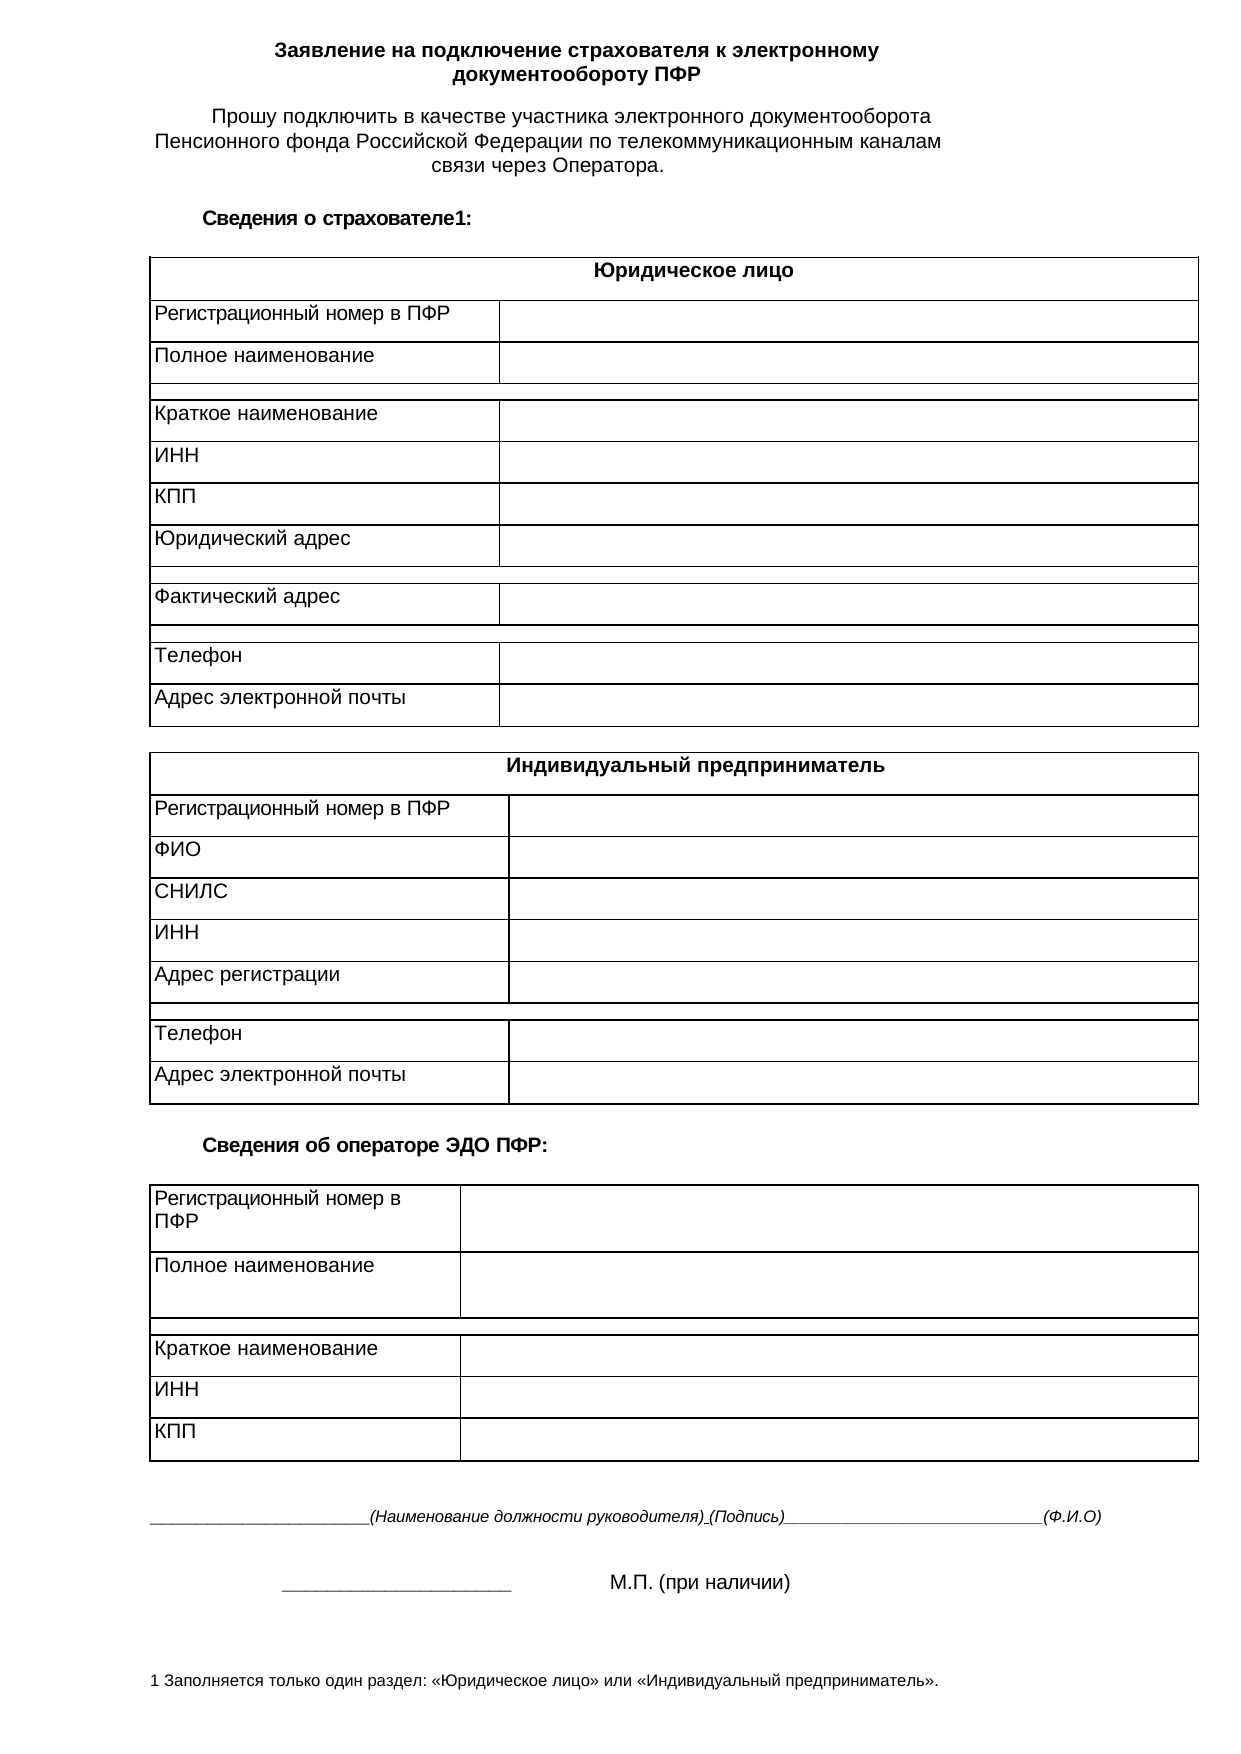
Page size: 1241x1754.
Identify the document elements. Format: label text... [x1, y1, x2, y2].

text 1 Заполняется только один раздел: «Юридическое лицо» или «Индивидуальный предприниматель». [150, 1670, 946, 1689]
table_cell Регистрационный номер в ПФР [151, 301, 499, 341]
table_cell [461, 1253, 1198, 1317]
table_cell [1194, 567, 1198, 583]
table_cell [510, 1021, 1198, 1061]
table_cell [1194, 384, 1198, 399]
table_cell Адрес электронной почты [151, 1062, 508, 1103]
table_cell Краткое наименование [151, 1336, 460, 1376]
table_cell ИНН [151, 442, 499, 482]
table_header Индивидуальный предприниматель [151, 753, 1198, 794]
table_cell КПП [151, 484, 499, 524]
table_cell [510, 837, 1198, 877]
table_cell [1194, 1319, 1198, 1334]
text М.П. (при наличии) [282, 1570, 946, 1594]
table_cell [500, 526, 1198, 566]
text Сведения об операторе ЭДО ПФР: [202, 1133, 946, 1157]
table_cell [461, 1419, 1198, 1460]
table_cell [500, 584, 1198, 624]
table_cell [500, 685, 1198, 726]
table_cell [461, 1377, 1198, 1417]
table_cell [495, 384, 499, 399]
text Сведения о страхователе1: [202, 206, 946, 230]
table_cell [461, 1336, 1198, 1376]
table_cell [500, 643, 1198, 683]
table_cell [510, 1062, 1198, 1103]
table_header [151, 258, 499, 299]
table_cell Полное наименование [151, 343, 499, 382]
table_cell Телефон [151, 1021, 508, 1061]
table_cell [1194, 626, 1198, 642]
table_cell [510, 879, 1198, 919]
table_header Регистрационный номер в ПФР [151, 1186, 460, 1251]
table_cell [500, 301, 1198, 341]
table_cell [510, 962, 1198, 1002]
table_cell [500, 442, 1198, 482]
table_cell Фактический адрес [151, 584, 499, 624]
table_cell Полное наименование [151, 1253, 460, 1317]
table_cell Юридический адрес [151, 526, 499, 566]
table_cell Краткое наименование [151, 401, 499, 441]
table_cell [499, 384, 503, 399]
table_header [461, 1186, 1198, 1251]
table_cell ФИО [151, 837, 508, 877]
table_cell ИНН [151, 920, 508, 961]
text Заявление на подключение страхователя к электронному документообороту ПФР [207, 37, 946, 85]
table_cell Телефон [151, 643, 499, 683]
table_cell Адрес регистрации [151, 962, 508, 1002]
table_cell ИНН [151, 1377, 460, 1417]
table_cell [510, 920, 1198, 961]
table_cell [495, 626, 499, 642]
table_cell [1194, 1004, 1198, 1019]
table_cell КПП [151, 1419, 460, 1460]
table_header Юридическое лицо [499, 258, 1198, 299]
table_cell Регистрационный номер в ПФР [151, 796, 508, 836]
table_cell [500, 484, 1198, 524]
text (Наименование должности руководителя) (Подпись) (Ф.И.О) [150, 1507, 946, 1526]
table_cell [500, 401, 1198, 441]
table_cell СНИЛС [151, 879, 508, 919]
table_cell [495, 567, 499, 583]
table_cell [499, 626, 503, 642]
text Прошу подключить в качестве участника электронного документооборота Пенсионного фонда Российской Федерации по телекоммуникационным каналам связи через Оператора. [150, 104, 946, 177]
table_cell [500, 343, 1198, 382]
table_cell [499, 567, 503, 583]
table_cell [510, 796, 1198, 836]
table_cell Адрес электронной почты [151, 685, 499, 726]
